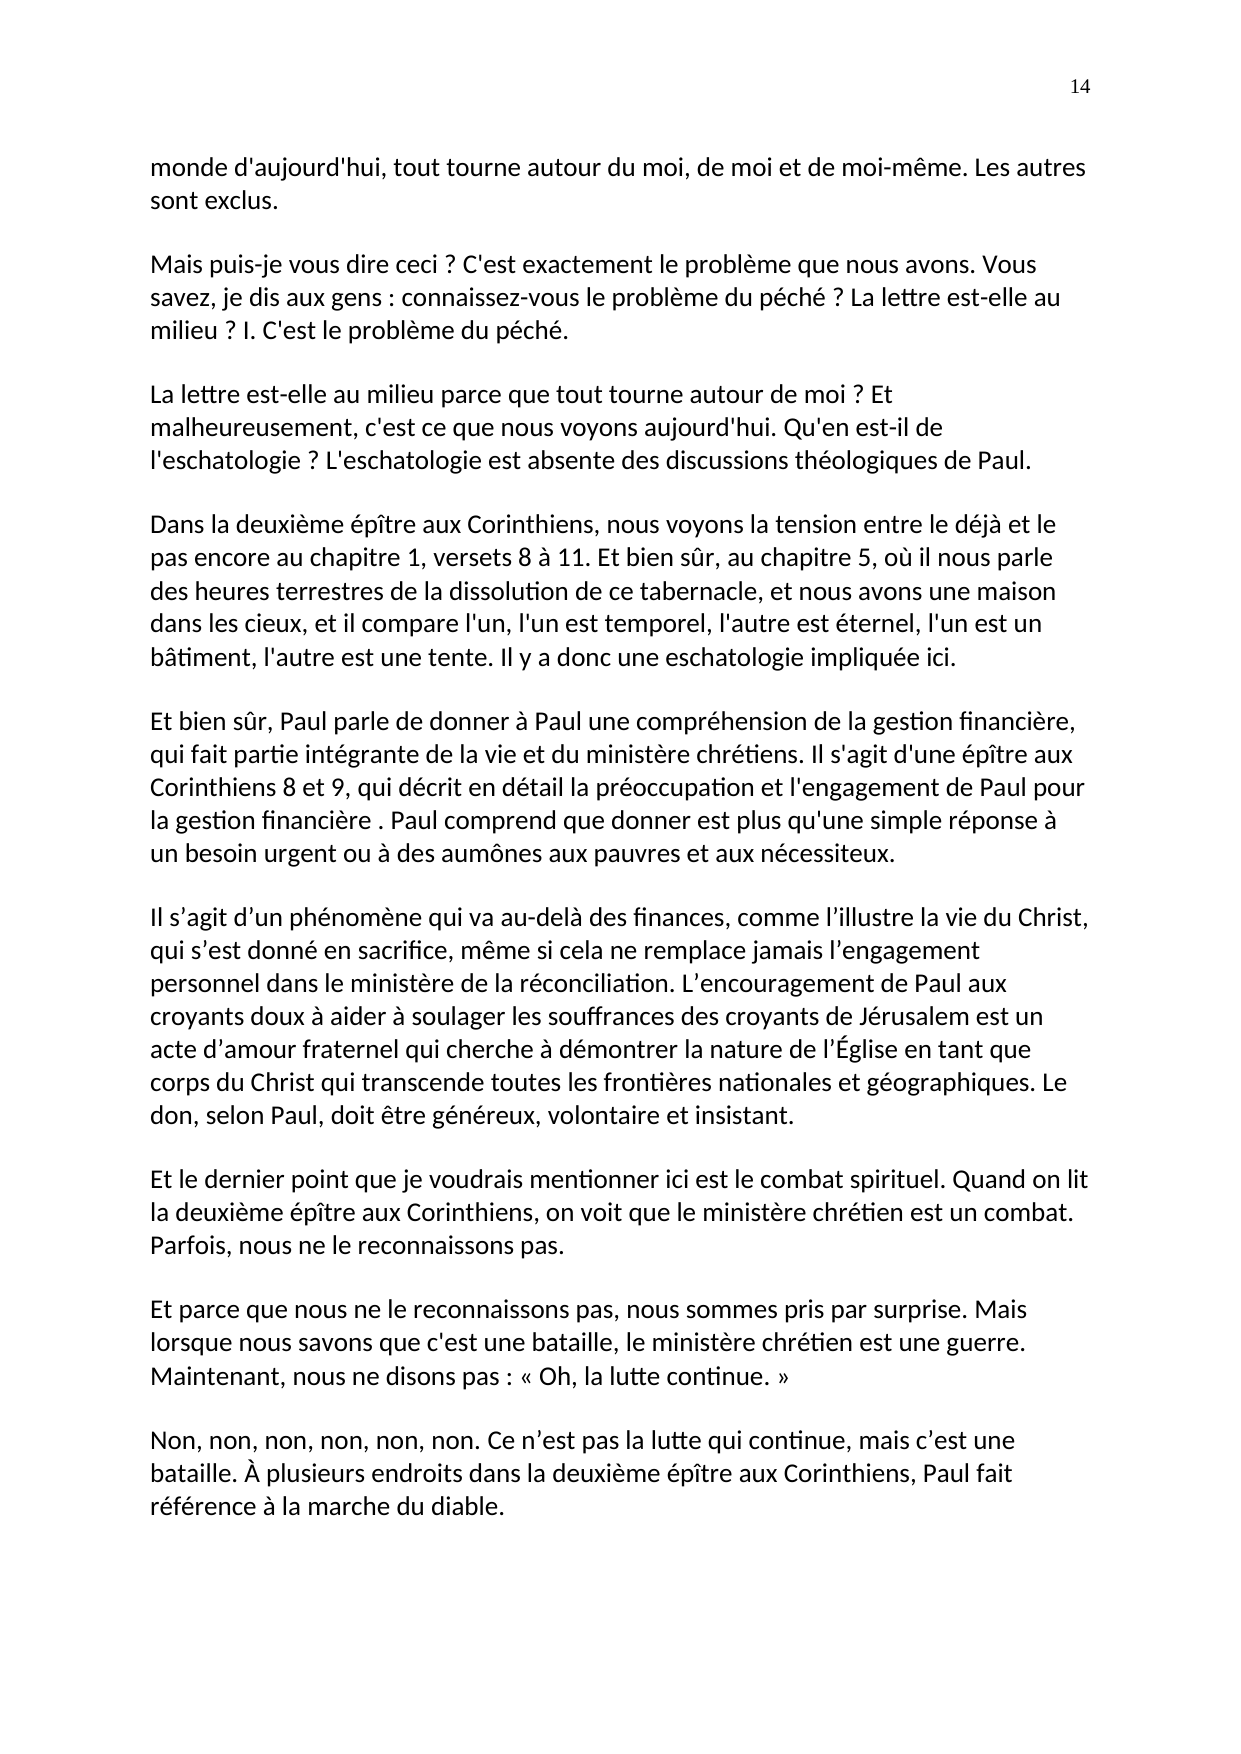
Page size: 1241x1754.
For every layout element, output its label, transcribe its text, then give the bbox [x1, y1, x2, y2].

text Mais puis-je vous dire ceci ? C'est exactement le problème que nous avons. Vous savez, je dis aux gens : connaissez-vous le problème du péché ? La lettre est-elle au milieu ? I. C'est le problème du péché. [150, 247, 1090, 346]
text Et parce que nous ne le reconnaissons pas, nous sommes pris par surprise. Mais lorsque nous savons que c'est une bataille, le ministère chrétien est une guerre. Maintenant, nous ne disons pas : « Oh, la lutte continue. » [150, 1293, 1090, 1392]
text La lettre est-elle au milieu parce que tout tourne autour de moi ? Et malheureusement, c'est ce que nous voyons aujourd'hui. Qu'en est-il de l'eschatologie ? L'eschatologie est absente des discussions théologiques de Paul. [150, 377, 1090, 476]
text Et le dernier point que je voudrais mentionner ici est le combat spirituel. Quand on lit la deuxième épître aux Corinthiens, on voit que le ministère chrétien est un combat. Parfois, nous ne le reconnaissons pas. [150, 1162, 1090, 1261]
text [150, 150, 1090, 216]
text Et bien sûr, Paul parle de donner à Paul une compréhension de la gestion financière, qui fait partie intégrante de la vie et du ministère chrétiens. Il s'agit d'une épître aux Corinthiens 8 et 9, qui décrit en détail la préoccupation et l'engagement de Paul pour la gestion financière . Paul comprend que donner est plus qu'une simple réponse à un besoin urgent ou à des aumônes aux pauvres et aux nécessiteux. [150, 704, 1090, 869]
text Non, non, non, non, non, non. Ce n’est pas la lutte qui continue, mais c’est une bataille. À plusieurs endroits dans la deuxième épître aux Corinthiens, Paul fait référence à la marche du diable. [150, 1423, 1090, 1522]
text Dans la deuxième épître aux Corinthiens, nous voyons la tension entre le déjà et le pas encore au chapitre 1, versets 8 à 11. Et bien sûr, au chapitre 5, où il nous parle des heures terrestres de la dissolution de ce tabernacle, et nous avons une maison dans les cieux, et il compare l'un, l'un est temporel, l'autre est éternel, l'un est un bâtiment, l'autre est une tente. Il y a donc une eschatologie impliquée ici. [150, 508, 1090, 673]
text Il s’agit d’un phénomène qui va au-delà des finances, comme l’illustre la vie du Christ, qui s’est donné en sacrifice, même si cela ne remplace jamais l’engagement personnel dans le ministère de la réconciliation. L’encouragement de Paul aux croyants doux à aider à soulager les souffrances des croyants de Jérusalem est un acte d’amour fraternel qui cherche à démontrer la nature de l’Église en tant que corps du Christ qui transcende toutes les frontières nationales et géographiques. Le don, selon Paul, doit être généreux, volontaire et insistant. [150, 900, 1090, 1131]
